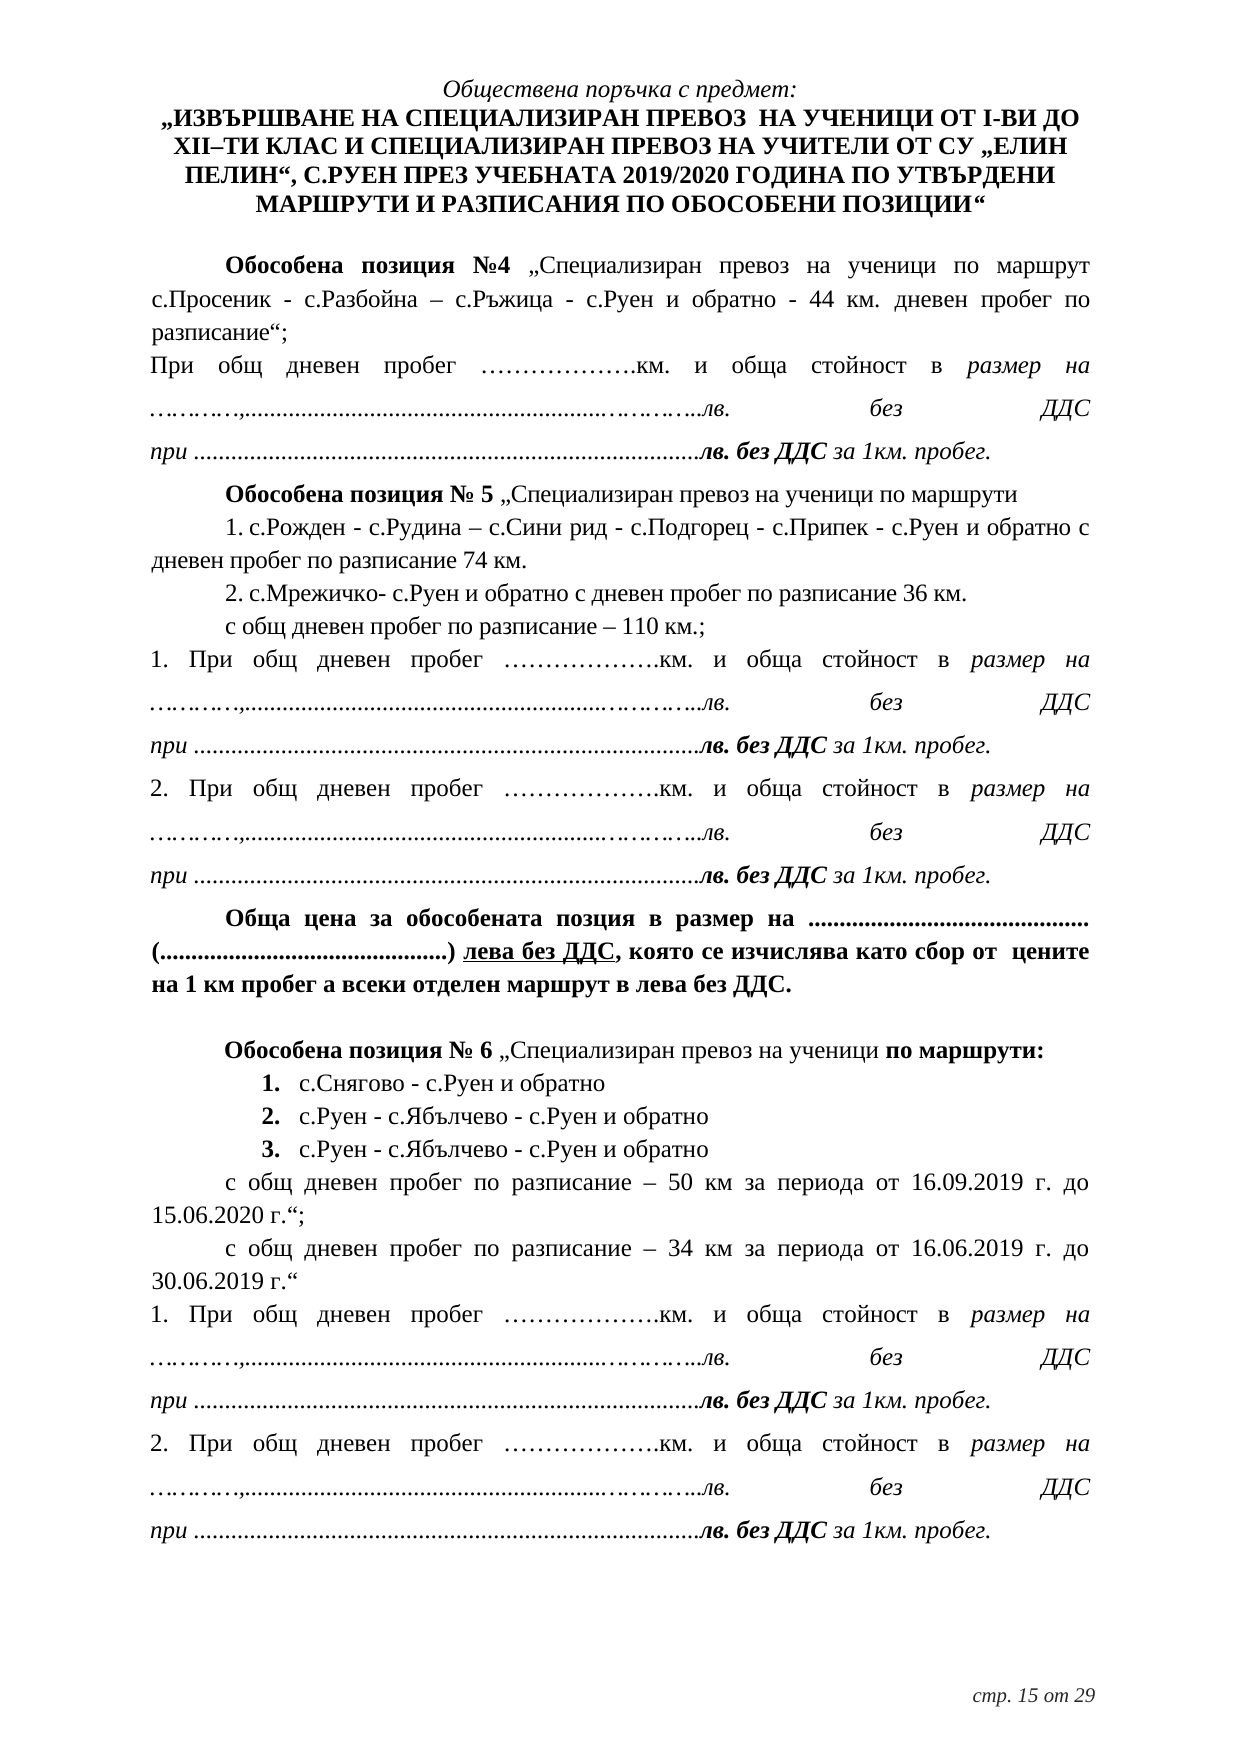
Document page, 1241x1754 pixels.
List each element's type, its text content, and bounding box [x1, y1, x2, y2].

text 2. При общ дневен пробег ……………….км. и обща стойност в размер на …………,.........................................................…………..лв. без ДДС при .................................................................................лв. без ДДС за 1км. пробег. [150, 773, 1090, 888]
text Обособена позиция № 6 „Специализиран превоз на ученици по маршрути: [224, 1035, 1090, 1064]
text с общ дневен пробег по разписание – 34 км за периода от 16.06.2019 г. до 30.06.2019 г.“ [151, 1233, 1090, 1295]
text 1. При общ дневен пробег ……………….км. и обща стойност в размер на …………,.........................................................…………..лв. без ДДС при .................................................................................лв. без ДДС за 1км. пробег. [150, 1299, 1090, 1414]
text с общ дневен пробег по разписание – 50 км за периода от 16.09.2019 г. до 15.06.2020 г.“; [151, 1167, 1090, 1229]
text 1. с.Рожден - с.Рудина – с.Сини рид - с.Подгорец - с.Припек - с.Руен и обратно с дневен пробег по разписание 74 км. [151, 512, 1090, 574]
text Обособена позиция № 5 „Специализиран превоз на ученици по маршрути [151, 479, 1090, 508]
text 2. При общ дневен пробег ……………….км. и обща стойност в размер на …………,.........................................................…………..лв. без ДДС при .................................................................................лв. без ДДС за 1км. пробег. [150, 1428, 1090, 1543]
text с общ дневен пробег по разписание – 110 км.; [151, 611, 1090, 640]
list с.Руен - с.Ябълчево - с.Руен и обратно [261, 1134, 1090, 1163]
list с.Снягово - с.Руен и обратно [261, 1068, 1090, 1097]
text Обособена позиция №4 „Специализиран превоз на ученици по маршрут с.Просеник - с.Разбойна – с.Ръжица - с.Руен и обратно - 44 км. дневен пробег по разписание“; [151, 251, 1090, 345]
text 1. При общ дневен пробег ……………….км. и обща стойност в размер на …………,.........................................................…………..лв. без ДДС при .................................................................................лв. без ДДС за 1км. пробег. [150, 644, 1090, 759]
text 2. с.Мрежичко- с.Руен и обратно с дневен пробег по разписание 36 км. [151, 578, 1090, 607]
list с.Руен - с.Ябълчево - с.Руен и обратно [261, 1101, 1090, 1130]
text Обща цена за обособената позция в размер на ............................................. (..............................................) лева без ДДС, която се изчислява като сбор от цените на 1 км пробег а всеки отделен маршрут в лева без ДДС. [151, 903, 1090, 998]
